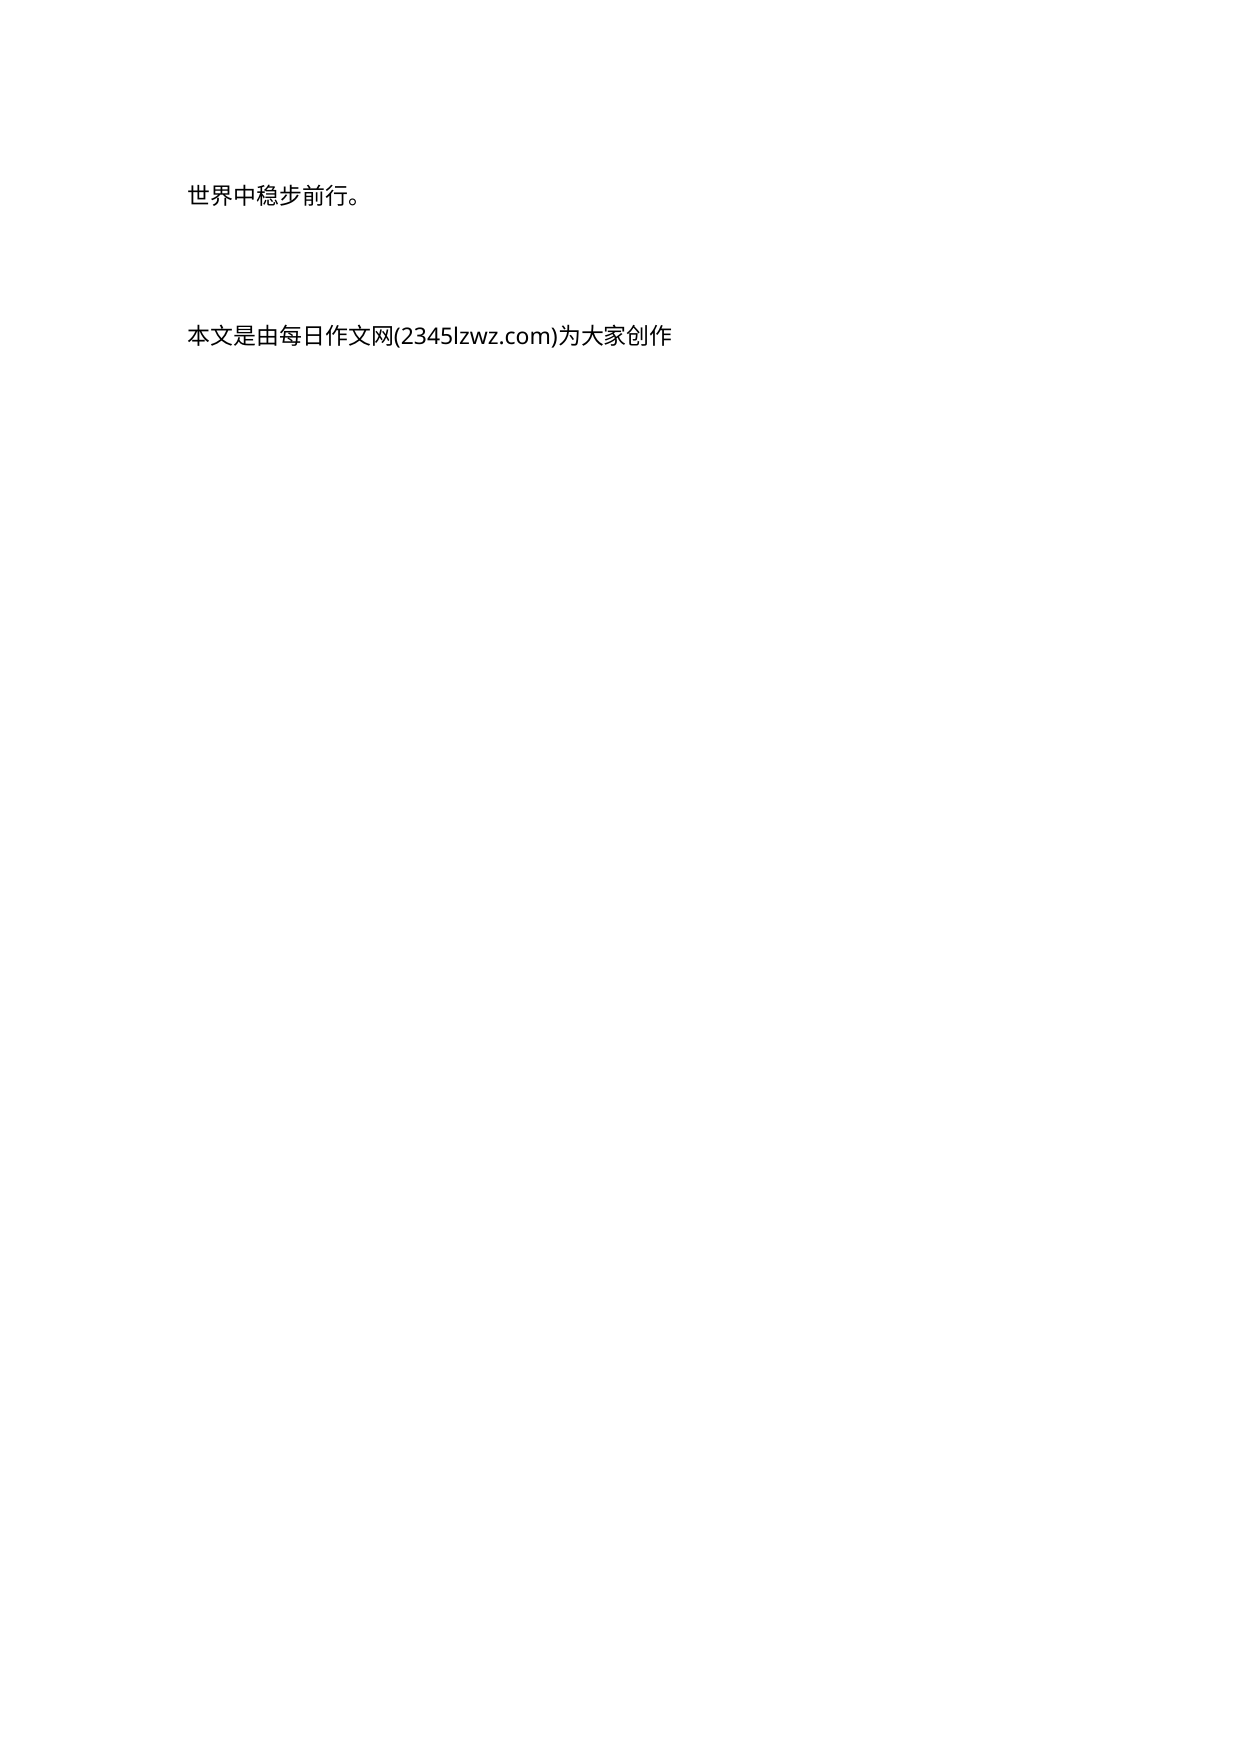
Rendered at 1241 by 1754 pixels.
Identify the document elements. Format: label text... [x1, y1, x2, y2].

text 本文是由每日作文网(2345lzwz.com)为大家创作 [187, 302, 1053, 367]
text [187, 162, 1053, 227]
